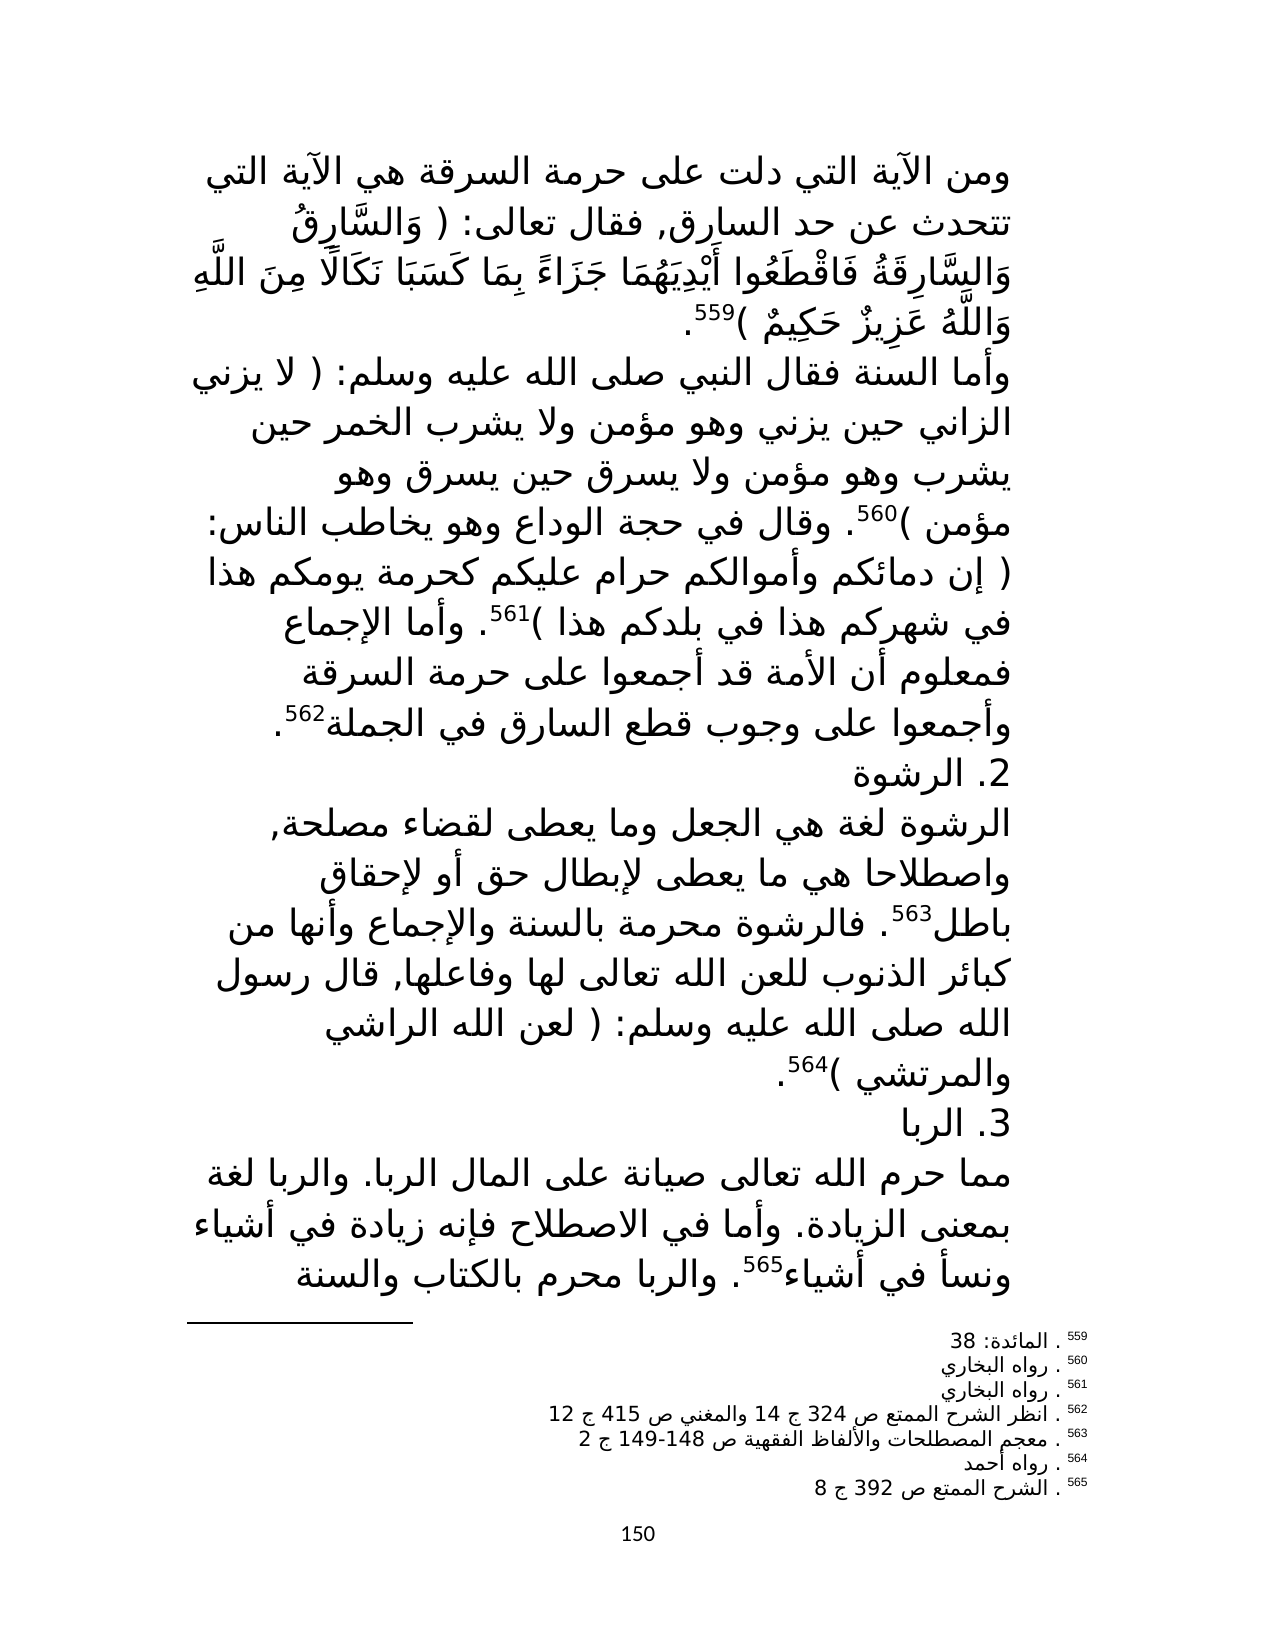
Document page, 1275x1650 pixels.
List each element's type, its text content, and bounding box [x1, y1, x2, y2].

list الرشوة لغة هي الجعل وما يعطى لقضاء مصلحة, واصطلاحا هي ما يعطى لإبطال حق أو لإحقاق باطل. فالرشوة محرمة بالسنة والإجماع وأنها من كبائر الذنوب للعن الله تعالى لها وفاعلها, قال رسول الله صلى الله عليه وسلم: ( لعن الله الراشي والمرتشي ). [187, 801, 1012, 1096]
list ومن الآية التي دلت على حرمة السرقة هي الآية التي تتحدث عن حد السارق, فقال تعالى: ( وَالسَّارِقُ وَالسَّارِقَةُ فَاقْطَعُوا أَيْدِيَهُمَا جَزَاءً بِمَا كَسَبَا نَكَالًا مِنَ اللَّهِ وَاللَّهُ عَزِيزٌ حَكِيمٌ ). [187, 150, 1012, 344]
list وأما السنة فقال النبي صلى الله عليه وسلم: ( لا يزني الزاني حين يزني وهو مؤمن ولا يشرب الخمر حين يشرب وهو مؤمن ولا يسرق حين يسرق وهو مؤمن ). وقال في حجة الوداع وهو يخاطب الناس: ( إن دمائكم وأموالكم حرام عليكم كحرمة يومكم هذا في شهركم هذا في بلدكم هذا ). وأما الإجماع فمعلوم أن الأمة قد أجمعوا على حرمة السرقة وأجمعوا على وجوب قطع السارق في الجملة. [187, 350, 1012, 745]
list 3. الربا [187, 1102, 1012, 1146]
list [187, 1152, 1012, 1296]
list 2. الرشوة [187, 751, 1012, 795]
